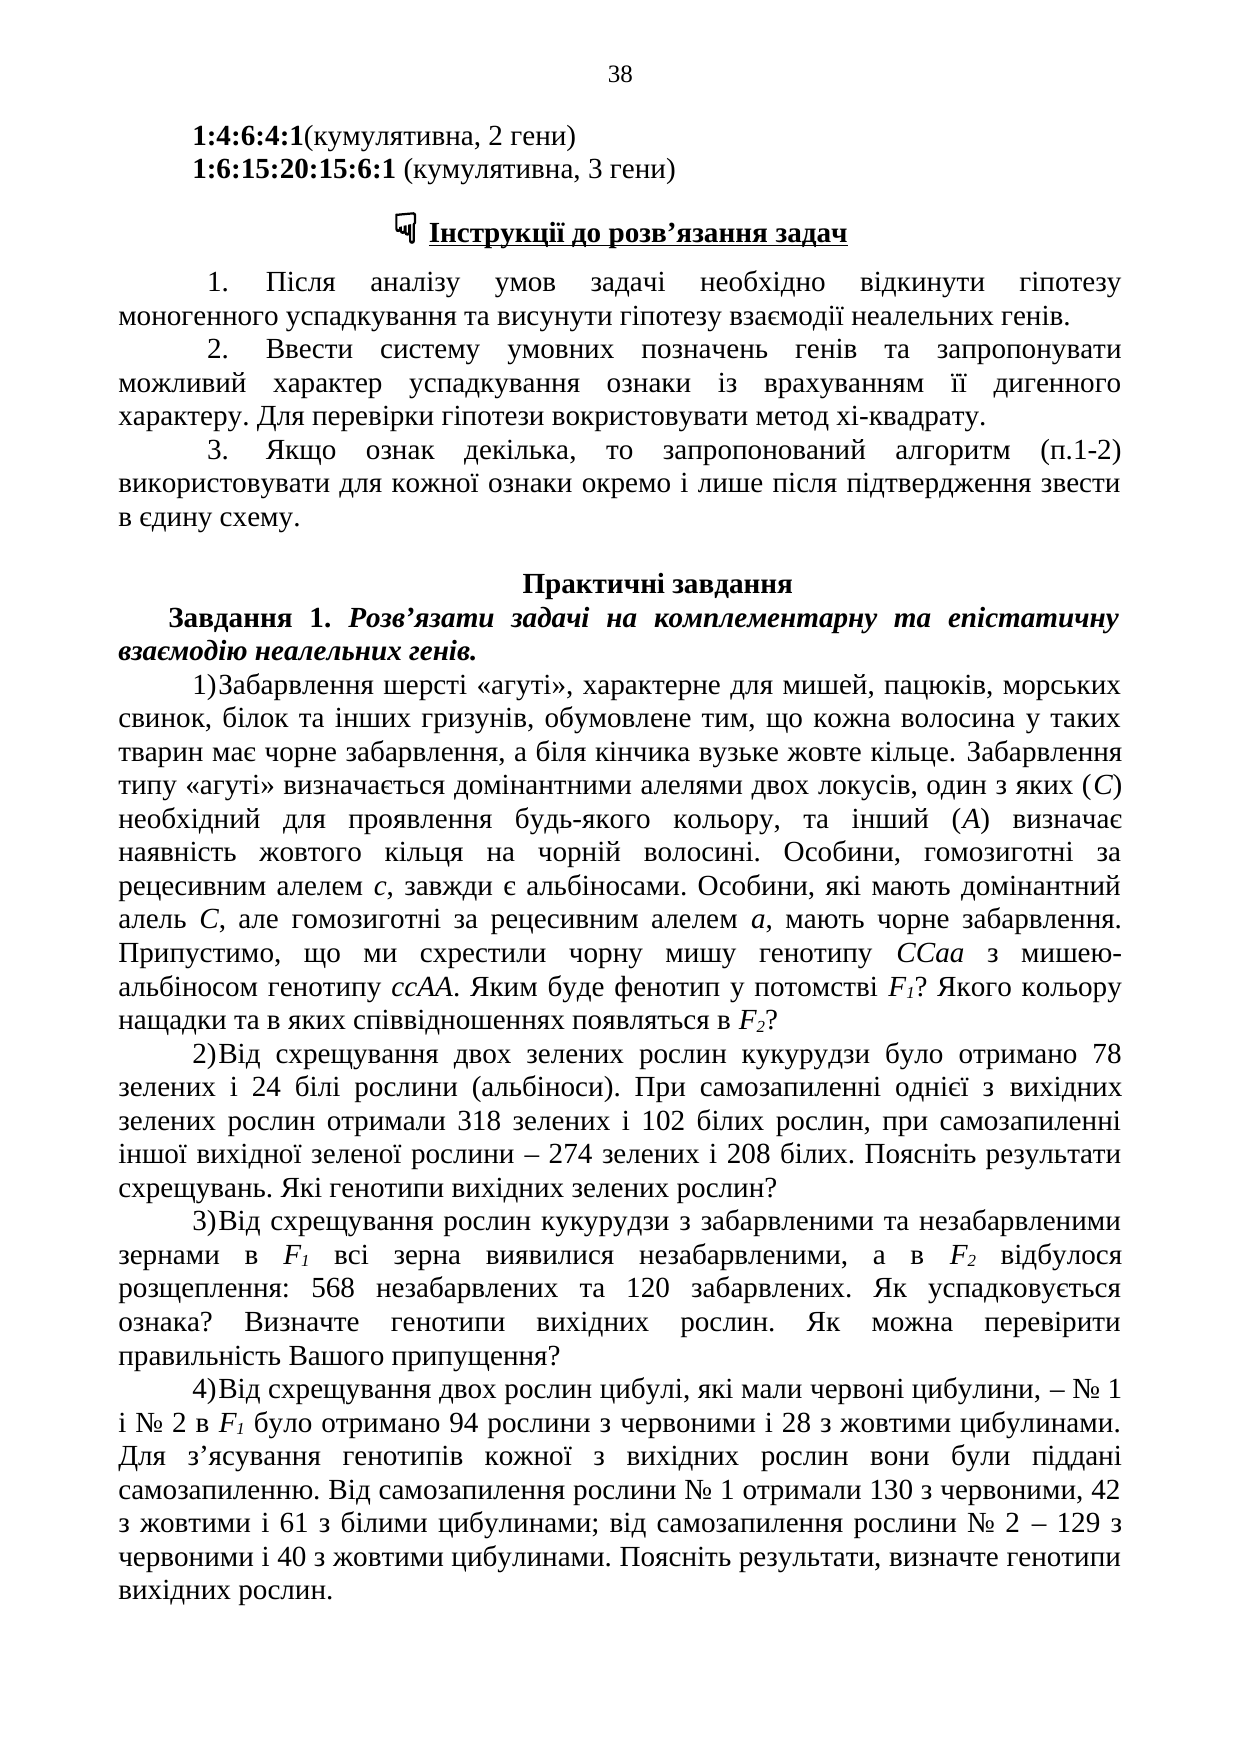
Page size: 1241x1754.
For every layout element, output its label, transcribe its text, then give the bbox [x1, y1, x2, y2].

text Інструкції до розв’язання задач [118, 214, 1122, 252]
list Ввести систему умовних позначень генів та запропонувати можливий характер успадкування ознаки із врахуванням її дигенного характеру. Для перевірки гіпотези вокристовувати метод хі-квадрату. [118, 331, 1122, 432]
list Від схрещування рослин кукурудзи з забарвленими та незабарвленими зернами в F1 всі зерна виявилися незабарвленими, а в F2 відбулося розщеплення: 568 незабарвлених та 120 забарвлених. Як успадковується ознака? Визначте генотипи вихідних рослин. Як можна перевірити правильність Вашого припущення? [118, 1203, 1122, 1371]
list Від схрещування двох зелених рослин кукурудзи було отримано 78 зелених і 24 білі рослини (альбіноси). При самозапиленні однієї з вихідних зелених рослин отримали 318 зелених і 102 білих рослин, при самозапиленні іншої вихідної зеленої рослини – 274 зелених і 208 білих. Поясніть результати схрещувань. Які генотипи вихідних зелених рослин? [118, 1036, 1122, 1203]
list Забарвлення шерсті «агуті», характерне для мишей, пацюків, морських свинок, білок та інших гризунів, обумовлене тим, що кожна волосина у таких тварин має чорне забарвлення, а біля кінчика вузьке жовте кільце. Забарвлення типу «агуті» визначається домінантними алелями двох локусів, один з яких (С) необхідний для проявлення будь-якого кольору, та інший (А) визначає наявність жовтого кільця на чорній волосині. Особини, гомозиготні за рецесивним алелем с, завжди є альбіносами. Особини, які мають домінантний алель С, але гомозиготні за рецесивним алелем а, мають чорне забарвлення. Припустимо, що ми схрестили чорну мишу генотипу ССаа з мишею-альбіносом генотипу ссАА. Яким буде фенотип у потомстві F1? Якого кольору нащадки та в яких співвідношеннях появляться в F2? [118, 667, 1122, 1036]
list Якщо ознак декілька, то запропонований алгоритм (п.1-2) використовувати для кожної ознаки окремо і лише після підтвердження звести в єдину схему. [118, 432, 1122, 533]
text 1:6:15:20:15:6:1 (кумулятивна, 3 гени) [192, 152, 1122, 185]
text Практичні завдання [193, 566, 1122, 600]
list Від схрещування двох рослин цибулі, які мали червоні цибулини, – № 1 і № 2 в F1 було отримано 94 рослини з червоними і 28 з жовтими цибулинами. Для з’ясування генотипів кожної з вихідних рослин вони були піддані самозапиленню. Від самозапилення рослини № 1 отримали 130 з червоними, 42 з жовтими і 61 з білими цибулинами; від самозапилення рослини № 2 – 129 з червоними і 40 з жовтими цибулинами. Поясніть результати, визначте генотипи вихідних рослин. [118, 1371, 1122, 1606]
text 1:4:6:4:1(кумулятивна, 2 гени) [192, 118, 1122, 152]
list Після аналізу умов задачі необхідно відкинути гіпотезу моногенного успадкування та висунути гіпотезу взаємодії неалельних генів. [118, 264, 1122, 331]
text Завдання 1. Розв’язати задачі на комплементарну та епістатичну взаємодію неалельних генів. [118, 600, 1122, 667]
